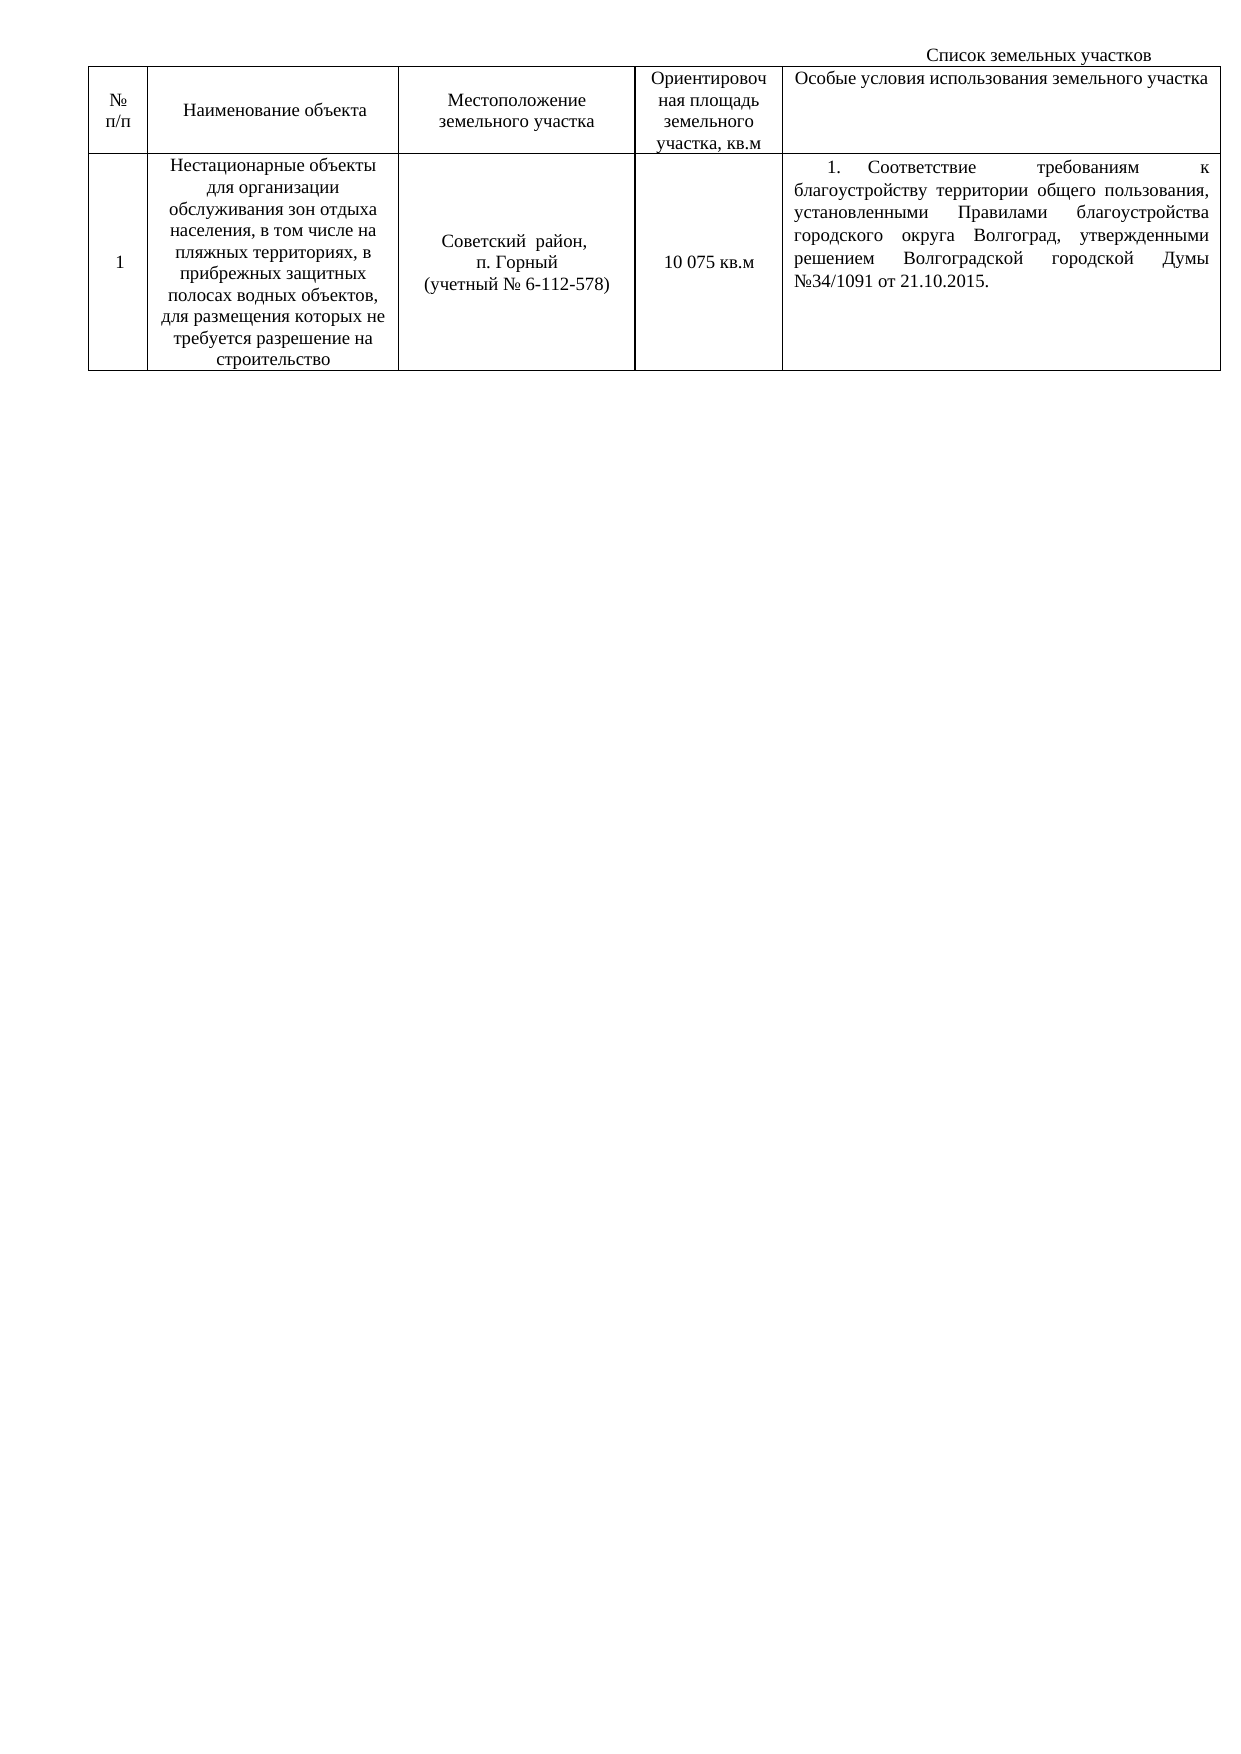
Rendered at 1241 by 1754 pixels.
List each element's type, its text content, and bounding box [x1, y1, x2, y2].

table_header Местоположение земельного участка [399, 67, 634, 153]
table_header Особые условия использования земельного участка [783, 67, 1220, 153]
table_header № п/п [89, 67, 147, 153]
text Список земельных участков [177, 44, 1152, 66]
table_cell Нестационарные объекты для организации обслуживания зон отдыха населения, в том числе на пляжных территориях, в прибрежных защитных полосах водных объектов, для размещения которых не требуется разрешение на строительство [148, 154, 398, 370]
table_header Наименование объекта [148, 67, 398, 153]
table_cell 1 [89, 154, 147, 370]
table_cell 10 075 кв.м [636, 154, 782, 370]
table_cell Соответствие требованиям к благоустройству территории общего пользования, установленными Правилами благоустройства городского округа Волгоград, утвержденными решением Волгоградской городской Думы №34/1091 от 21.10.2015. [783, 154, 1220, 370]
table_header Ориентировочная площадь земельного участка, кв.м [636, 67, 782, 153]
table_cell Советский район, п. Горный (учетный № 6-112-578) [399, 154, 634, 370]
